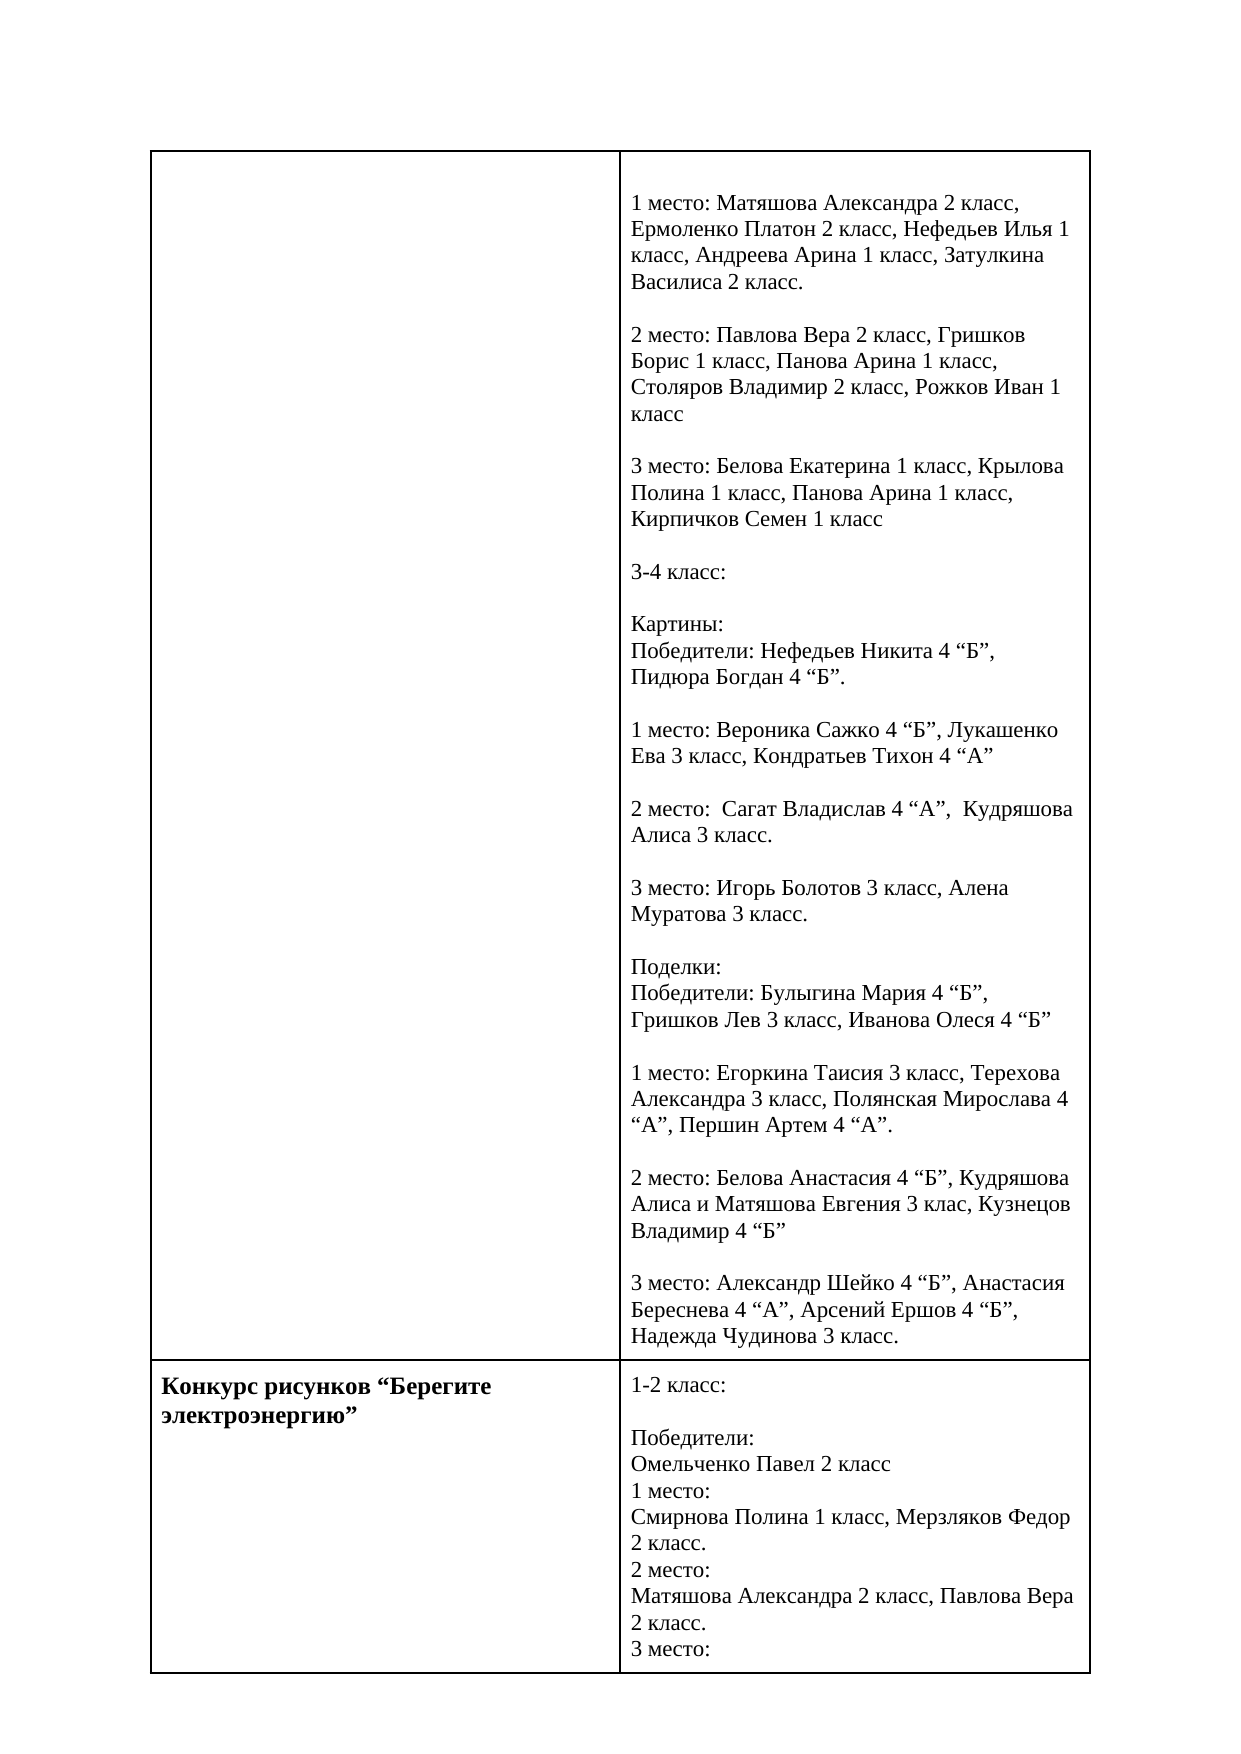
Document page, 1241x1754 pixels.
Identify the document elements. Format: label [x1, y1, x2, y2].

table_cell [621, 152, 1089, 1359]
table_cell [152, 1361, 619, 1672]
table_cell [621, 1361, 1089, 1672]
table_cell [152, 152, 619, 1359]
